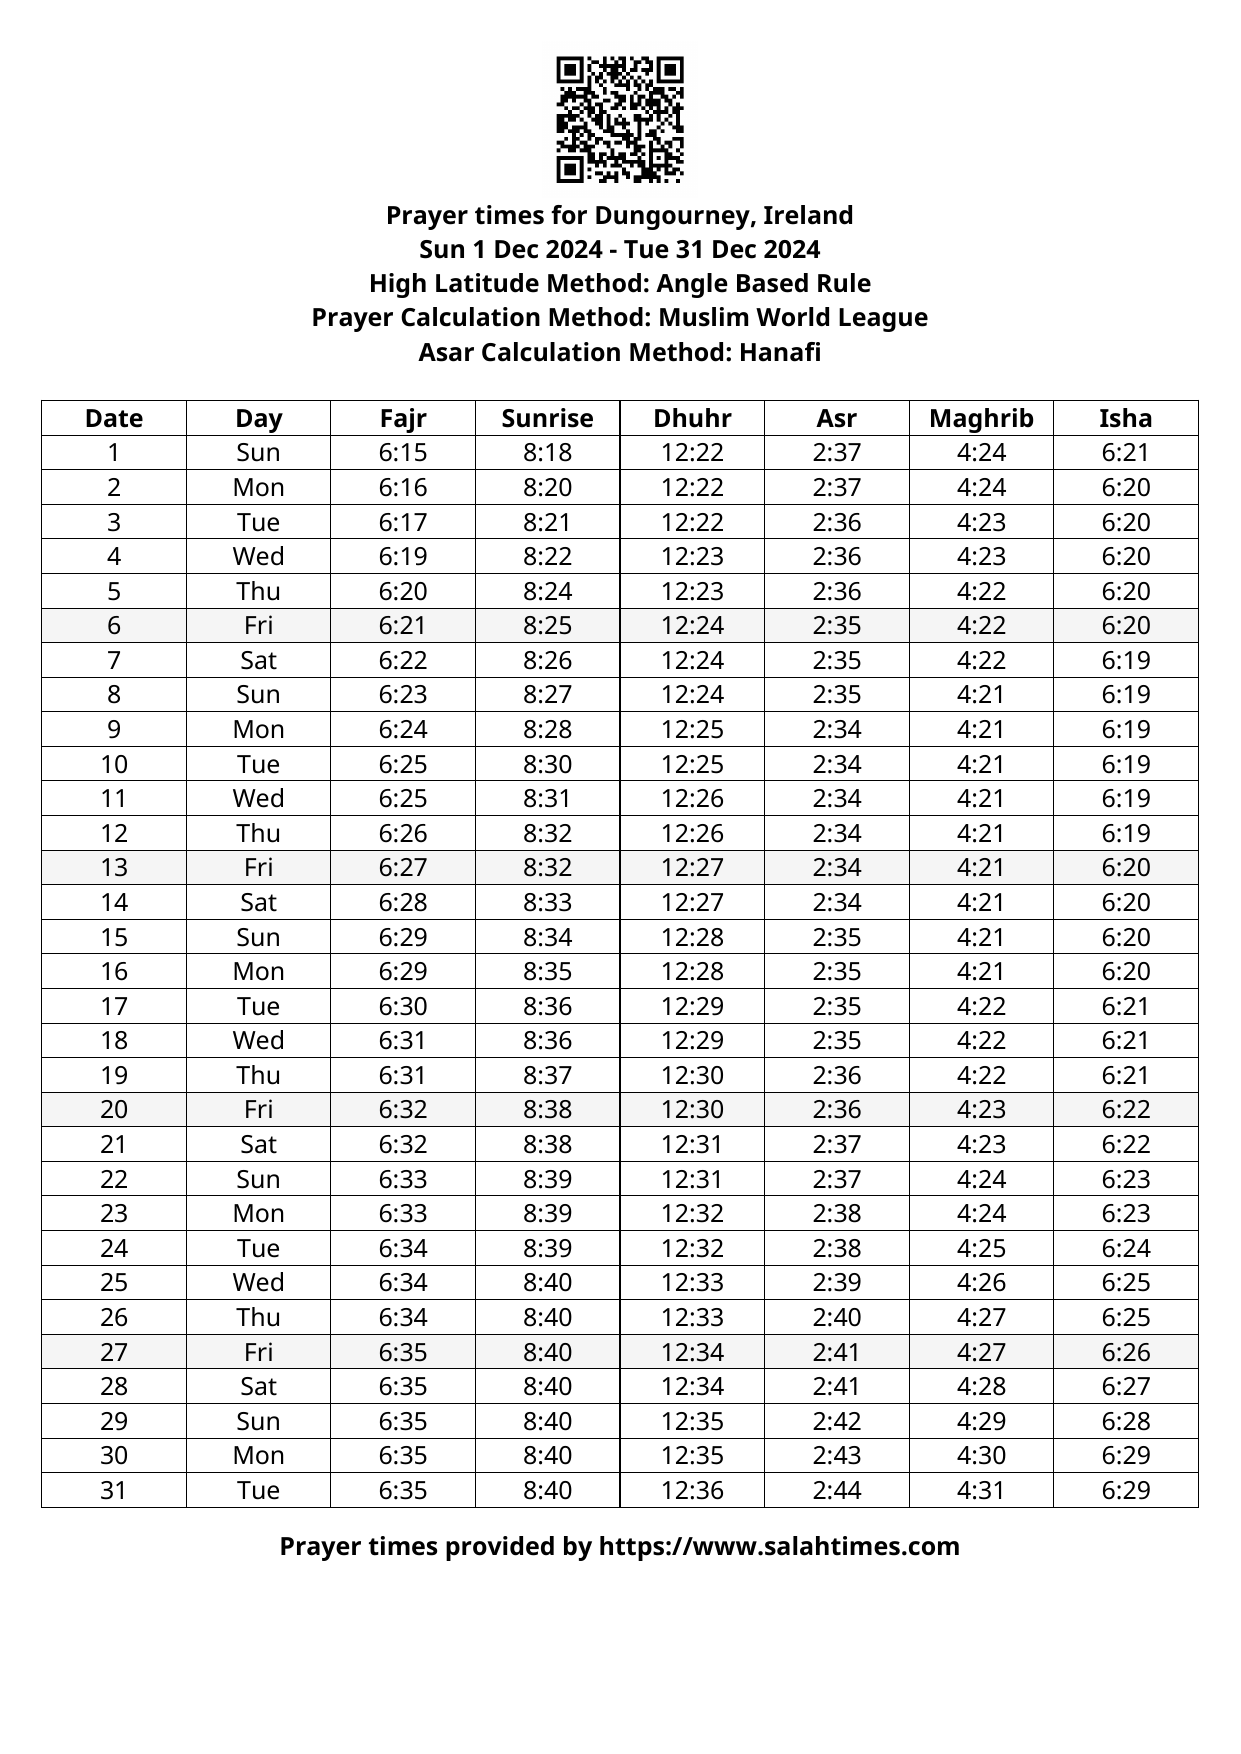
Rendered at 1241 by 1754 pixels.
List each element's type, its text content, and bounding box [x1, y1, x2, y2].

table_cell 8:39 [476, 1162, 619, 1195]
text Prayer times for Dungourney, Ireland [42, 198, 1198, 232]
table_cell 12:31 [621, 1162, 764, 1195]
table_cell Wed [187, 1266, 330, 1299]
table_cell 12:28 [621, 920, 764, 953]
table_cell 6:20 [1054, 920, 1198, 953]
table_cell 6:35 [331, 1335, 475, 1368]
table_cell 6:34 [331, 1266, 475, 1299]
table_cell 12:30 [621, 1058, 764, 1092]
table_cell 4:21 [910, 712, 1053, 746]
table_cell 2:35 [765, 920, 909, 953]
table_cell 6:24 [331, 712, 475, 746]
table_cell 2:41 [765, 1335, 909, 1368]
table_cell 8:18 [476, 436, 619, 469]
table_cell 11 [42, 781, 186, 815]
table_cell 4:23 [910, 1127, 1053, 1161]
table_cell Fri [187, 1093, 330, 1126]
table_cell 31 [42, 1473, 186, 1507]
table_cell 4:21 [910, 816, 1053, 849]
table_cell 12:24 [621, 678, 764, 711]
table_cell 4:27 [910, 1300, 1053, 1334]
table_cell 4:27 [910, 1335, 1053, 1368]
table_cell 25 [42, 1266, 186, 1299]
table_cell Tue [187, 1231, 330, 1264]
table_cell 4:22 [910, 643, 1053, 677]
table_cell 8:38 [476, 1093, 619, 1126]
table_cell 2:36 [765, 574, 909, 607]
table_header Isha [1054, 401, 1198, 434]
table_cell 2:36 [765, 539, 909, 573]
table_cell 12:25 [621, 712, 764, 746]
table_cell 6:19 [331, 539, 475, 573]
table_cell 6:29 [1054, 1439, 1198, 1472]
picture [542, 41, 699, 198]
table_header Date [42, 401, 186, 434]
table_cell 6:21 [1054, 436, 1198, 469]
table_cell 6:32 [331, 1093, 475, 1126]
table_cell Mon [187, 470, 330, 504]
table_cell 26 [42, 1300, 186, 1334]
table_cell 8:32 [476, 851, 619, 884]
table_cell 8:36 [476, 1024, 619, 1057]
table_cell 4:21 [910, 920, 1053, 953]
table_cell 6:19 [1054, 781, 1198, 815]
table_cell Sun [187, 436, 330, 469]
table_cell Sat [187, 643, 330, 677]
table_cell 6:20 [1054, 574, 1198, 607]
table_cell 4:21 [910, 678, 1053, 711]
table_cell 12:32 [621, 1231, 764, 1264]
table_cell 6:35 [331, 1369, 475, 1403]
table_cell Wed [187, 539, 330, 573]
table_cell 6:28 [1054, 1404, 1198, 1437]
table_cell 12:24 [621, 643, 764, 677]
table_cell 20 [42, 1093, 186, 1126]
table_cell 8:24 [476, 574, 619, 607]
table_cell 6:34 [331, 1300, 475, 1334]
table_cell 22 [42, 1162, 186, 1195]
table_cell 8:40 [476, 1369, 619, 1403]
table_cell 12:22 [621, 470, 764, 504]
table_cell 2:34 [765, 851, 909, 884]
table_cell 8:21 [476, 505, 619, 538]
table_cell 2:35 [765, 954, 909, 988]
table_cell 8:40 [476, 1473, 619, 1507]
table_cell 8:34 [476, 920, 619, 953]
table_cell 12:35 [621, 1439, 764, 1472]
table_cell 2:34 [765, 816, 909, 849]
table_cell 12:22 [621, 436, 764, 469]
table_cell 8:37 [476, 1058, 619, 1092]
table_cell 12 [42, 816, 186, 849]
table_header Sunrise [476, 401, 619, 434]
table_cell Wed [187, 781, 330, 815]
table_cell 2:37 [765, 1162, 909, 1195]
table_cell 6:20 [1054, 954, 1198, 988]
table_cell 8:26 [476, 643, 619, 677]
table_cell 6:20 [1054, 609, 1198, 642]
table_cell 6:20 [1054, 539, 1198, 573]
table_header Day [187, 401, 330, 434]
table_cell 6:23 [1054, 1196, 1198, 1230]
table_cell 5 [42, 574, 186, 607]
table_cell 8:20 [476, 470, 619, 504]
table_cell 12:28 [621, 954, 764, 988]
table_cell 6:19 [1054, 643, 1198, 677]
table_header Asr [765, 401, 909, 434]
table_cell 12:27 [621, 885, 764, 919]
table_cell 4:22 [910, 989, 1053, 1022]
table_cell 13 [42, 851, 186, 884]
table_cell 2:38 [765, 1231, 909, 1264]
table_cell Mon [187, 1439, 330, 1472]
table_cell 8:33 [476, 885, 619, 919]
table_cell 4:22 [910, 1024, 1053, 1057]
table_cell 8:36 [476, 989, 619, 1022]
table_cell 8:35 [476, 954, 619, 988]
table_cell 21 [42, 1127, 186, 1161]
table_cell 4 [42, 539, 186, 573]
table_cell 4:25 [910, 1231, 1053, 1264]
table_cell Tue [187, 1473, 330, 1507]
table_cell 6:20 [1054, 851, 1198, 884]
table_cell 24 [42, 1231, 186, 1264]
table_cell 12:23 [621, 574, 764, 607]
table_cell 6:20 [1054, 885, 1198, 919]
table_cell 6:20 [1054, 505, 1198, 538]
table_cell 8:22 [476, 539, 619, 573]
table_cell Sat [187, 1127, 330, 1161]
table_cell 8:31 [476, 781, 619, 815]
table_cell 8:40 [476, 1335, 619, 1368]
table_cell 6:33 [331, 1196, 475, 1230]
table_header Dhuhr [621, 401, 764, 434]
table_cell 8:30 [476, 747, 619, 780]
table_cell 6:26 [1054, 1335, 1198, 1368]
table_cell Fri [187, 1335, 330, 1368]
table_cell 2:34 [765, 747, 909, 780]
table_cell 6 [42, 609, 186, 642]
table_cell 4:21 [910, 781, 1053, 815]
table_cell 2:40 [765, 1300, 909, 1334]
table_cell 6:19 [1054, 712, 1198, 746]
table_header Fajr [331, 401, 475, 434]
table_cell 4:23 [910, 505, 1053, 538]
table_cell Sun [187, 920, 330, 953]
table_cell 8:32 [476, 816, 619, 849]
table_cell 4:31 [910, 1473, 1053, 1507]
table_cell 8 [42, 678, 186, 711]
table_cell 6:17 [331, 505, 475, 538]
table_cell 6:25 [1054, 1300, 1198, 1334]
table_cell 12:30 [621, 1093, 764, 1126]
table_cell 6:29 [331, 954, 475, 988]
table_cell 1 [42, 436, 186, 469]
table_cell 2:35 [765, 1024, 909, 1057]
table_cell 12:33 [621, 1300, 764, 1334]
table_cell 4:21 [910, 747, 1053, 780]
table_cell 4:29 [910, 1404, 1053, 1437]
table_cell 4:24 [910, 1162, 1053, 1195]
table_cell 6:19 [1054, 747, 1198, 780]
table_cell 6:19 [1054, 678, 1198, 711]
table_cell 6:16 [331, 470, 475, 504]
table_cell 6:27 [1054, 1369, 1198, 1403]
table_cell 4:26 [910, 1266, 1053, 1299]
table_cell 7 [42, 643, 186, 677]
table_cell 15 [42, 920, 186, 953]
table_cell 4:21 [910, 885, 1053, 919]
table_cell 6:29 [1054, 1473, 1198, 1507]
table_cell 12:22 [621, 505, 764, 538]
table_cell 6:29 [331, 920, 475, 953]
table_cell 4:28 [910, 1369, 1053, 1403]
table_cell Mon [187, 712, 330, 746]
table_cell 6:35 [331, 1439, 475, 1472]
table_cell 16 [42, 954, 186, 988]
table_cell 12:24 [621, 609, 764, 642]
table_cell Fri [187, 851, 330, 884]
table_cell 10 [42, 747, 186, 780]
table_cell 2:35 [765, 989, 909, 1022]
table_cell 12:25 [621, 747, 764, 780]
table_cell 17 [42, 989, 186, 1022]
table_cell Sun [187, 1404, 330, 1437]
table_cell 12:26 [621, 781, 764, 815]
table_cell 2 [42, 470, 186, 504]
table_cell 4:21 [910, 851, 1053, 884]
table_cell Mon [187, 1196, 330, 1230]
table_cell 6:23 [331, 678, 475, 711]
table_cell 4:23 [910, 539, 1053, 573]
table_cell 6:22 [1054, 1093, 1198, 1126]
table_cell 8:28 [476, 712, 619, 746]
table_cell 27 [42, 1335, 186, 1368]
table_cell 2:36 [765, 505, 909, 538]
table_cell 4:23 [910, 1093, 1053, 1126]
table_cell 2:37 [765, 470, 909, 504]
table_cell 6:21 [1054, 1024, 1198, 1057]
table_cell 2:36 [765, 1058, 909, 1092]
table_cell 2:37 [765, 436, 909, 469]
table_cell 9 [42, 712, 186, 746]
text Asar Calculation Method: Hanafi [42, 334, 1198, 368]
text High Latitude Method: Angle Based Rule [42, 266, 1198, 300]
table_cell 4:24 [910, 470, 1053, 504]
table_cell 4:24 [910, 436, 1053, 469]
table_cell 6:15 [331, 436, 475, 469]
table_cell Thu [187, 816, 330, 849]
table_cell 6:35 [331, 1404, 475, 1437]
table_cell 12:29 [621, 1024, 764, 1057]
table_cell 6:22 [331, 643, 475, 677]
table_cell Sun [187, 678, 330, 711]
table_cell 4:22 [910, 609, 1053, 642]
table_cell 6:35 [331, 1473, 475, 1507]
table_cell 2:39 [765, 1266, 909, 1299]
table_cell 12:27 [621, 851, 764, 884]
table_cell Tue [187, 747, 330, 780]
table_cell 8:40 [476, 1266, 619, 1299]
table_cell 4:30 [910, 1439, 1053, 1472]
table_cell 12:31 [621, 1127, 764, 1161]
table_cell 29 [42, 1404, 186, 1437]
table_cell 8:40 [476, 1439, 619, 1472]
table_cell 12:34 [621, 1369, 764, 1403]
table_cell 6:25 [331, 747, 475, 780]
table_cell 2:44 [765, 1473, 909, 1507]
table_cell 6:23 [1054, 1162, 1198, 1195]
table_cell 6:22 [1054, 1127, 1198, 1161]
table_cell 6:31 [331, 1024, 475, 1057]
table_cell 6:20 [1054, 470, 1198, 504]
table_cell 8:40 [476, 1300, 619, 1334]
table_cell 4:22 [910, 1058, 1053, 1092]
table_cell Fri [187, 609, 330, 642]
table_cell 8:38 [476, 1127, 619, 1161]
table_cell 12:35 [621, 1404, 764, 1437]
table_cell Thu [187, 574, 330, 607]
table_cell 18 [42, 1024, 186, 1057]
table_cell 2:34 [765, 885, 909, 919]
table_cell 6:21 [1054, 989, 1198, 1022]
text Prayer times provided by https://www.salahtimes.com [42, 1528, 1198, 1563]
table_cell 8:25 [476, 609, 619, 642]
table_cell Tue [187, 505, 330, 538]
table_header Maghrib [910, 401, 1053, 434]
table_cell 4:24 [910, 1196, 1053, 1230]
table_cell 8:39 [476, 1196, 619, 1230]
table_cell 6:32 [331, 1127, 475, 1161]
text Prayer Calculation Method: Muslim World League [42, 300, 1198, 334]
table_cell Sun [187, 1162, 330, 1195]
table_cell Sat [187, 1369, 330, 1403]
table_cell 6:25 [1054, 1266, 1198, 1299]
table_cell Mon [187, 954, 330, 988]
table_cell 6:24 [1054, 1231, 1198, 1264]
table_cell Tue [187, 989, 330, 1022]
table_cell 2:38 [765, 1196, 909, 1230]
table_cell 6:28 [331, 885, 475, 919]
table_cell 12:32 [621, 1196, 764, 1230]
table_cell 3 [42, 505, 186, 538]
table_cell 2:36 [765, 1093, 909, 1126]
table_cell 6:34 [331, 1231, 475, 1264]
table_cell 6:20 [331, 574, 475, 607]
table_cell 6:27 [331, 851, 475, 884]
table_cell 6:21 [331, 609, 475, 642]
table_cell 8:27 [476, 678, 619, 711]
table_cell 6:31 [331, 1058, 475, 1092]
table_cell 12:33 [621, 1266, 764, 1299]
table_cell 2:42 [765, 1404, 909, 1437]
table_cell 12:36 [621, 1473, 764, 1507]
table_cell 4:21 [910, 954, 1053, 988]
table_cell 6:25 [331, 781, 475, 815]
table_cell 6:19 [1054, 816, 1198, 849]
table_cell 12:23 [621, 539, 764, 573]
table_cell 2:43 [765, 1439, 909, 1472]
table_cell Thu [187, 1058, 330, 1092]
table_cell 4:22 [910, 574, 1053, 607]
table_cell 8:40 [476, 1404, 619, 1437]
table_cell Wed [187, 1024, 330, 1057]
table_cell 2:35 [765, 609, 909, 642]
table_cell 12:34 [621, 1335, 764, 1368]
table_cell 2:35 [765, 678, 909, 711]
table_cell 12:29 [621, 989, 764, 1022]
table_cell 2:41 [765, 1369, 909, 1403]
table_cell 14 [42, 885, 186, 919]
table_cell 30 [42, 1439, 186, 1472]
table_cell 6:26 [331, 816, 475, 849]
table_cell 8:39 [476, 1231, 619, 1264]
table_cell 28 [42, 1369, 186, 1403]
table_cell 2:34 [765, 781, 909, 815]
table_cell 2:35 [765, 643, 909, 677]
table_cell 6:33 [331, 1162, 475, 1195]
table_cell 2:34 [765, 712, 909, 746]
table_cell 6:21 [1054, 1058, 1198, 1092]
table_cell 19 [42, 1058, 186, 1092]
text Sun 1 Dec 2024 - Tue 31 Dec 2024 [42, 232, 1198, 266]
table_cell Sat [187, 885, 330, 919]
table_cell 23 [42, 1196, 186, 1230]
table_cell Thu [187, 1300, 330, 1334]
table_cell 2:37 [765, 1127, 909, 1161]
table_cell 12:26 [621, 816, 764, 849]
table_cell 6:30 [331, 989, 475, 1022]
